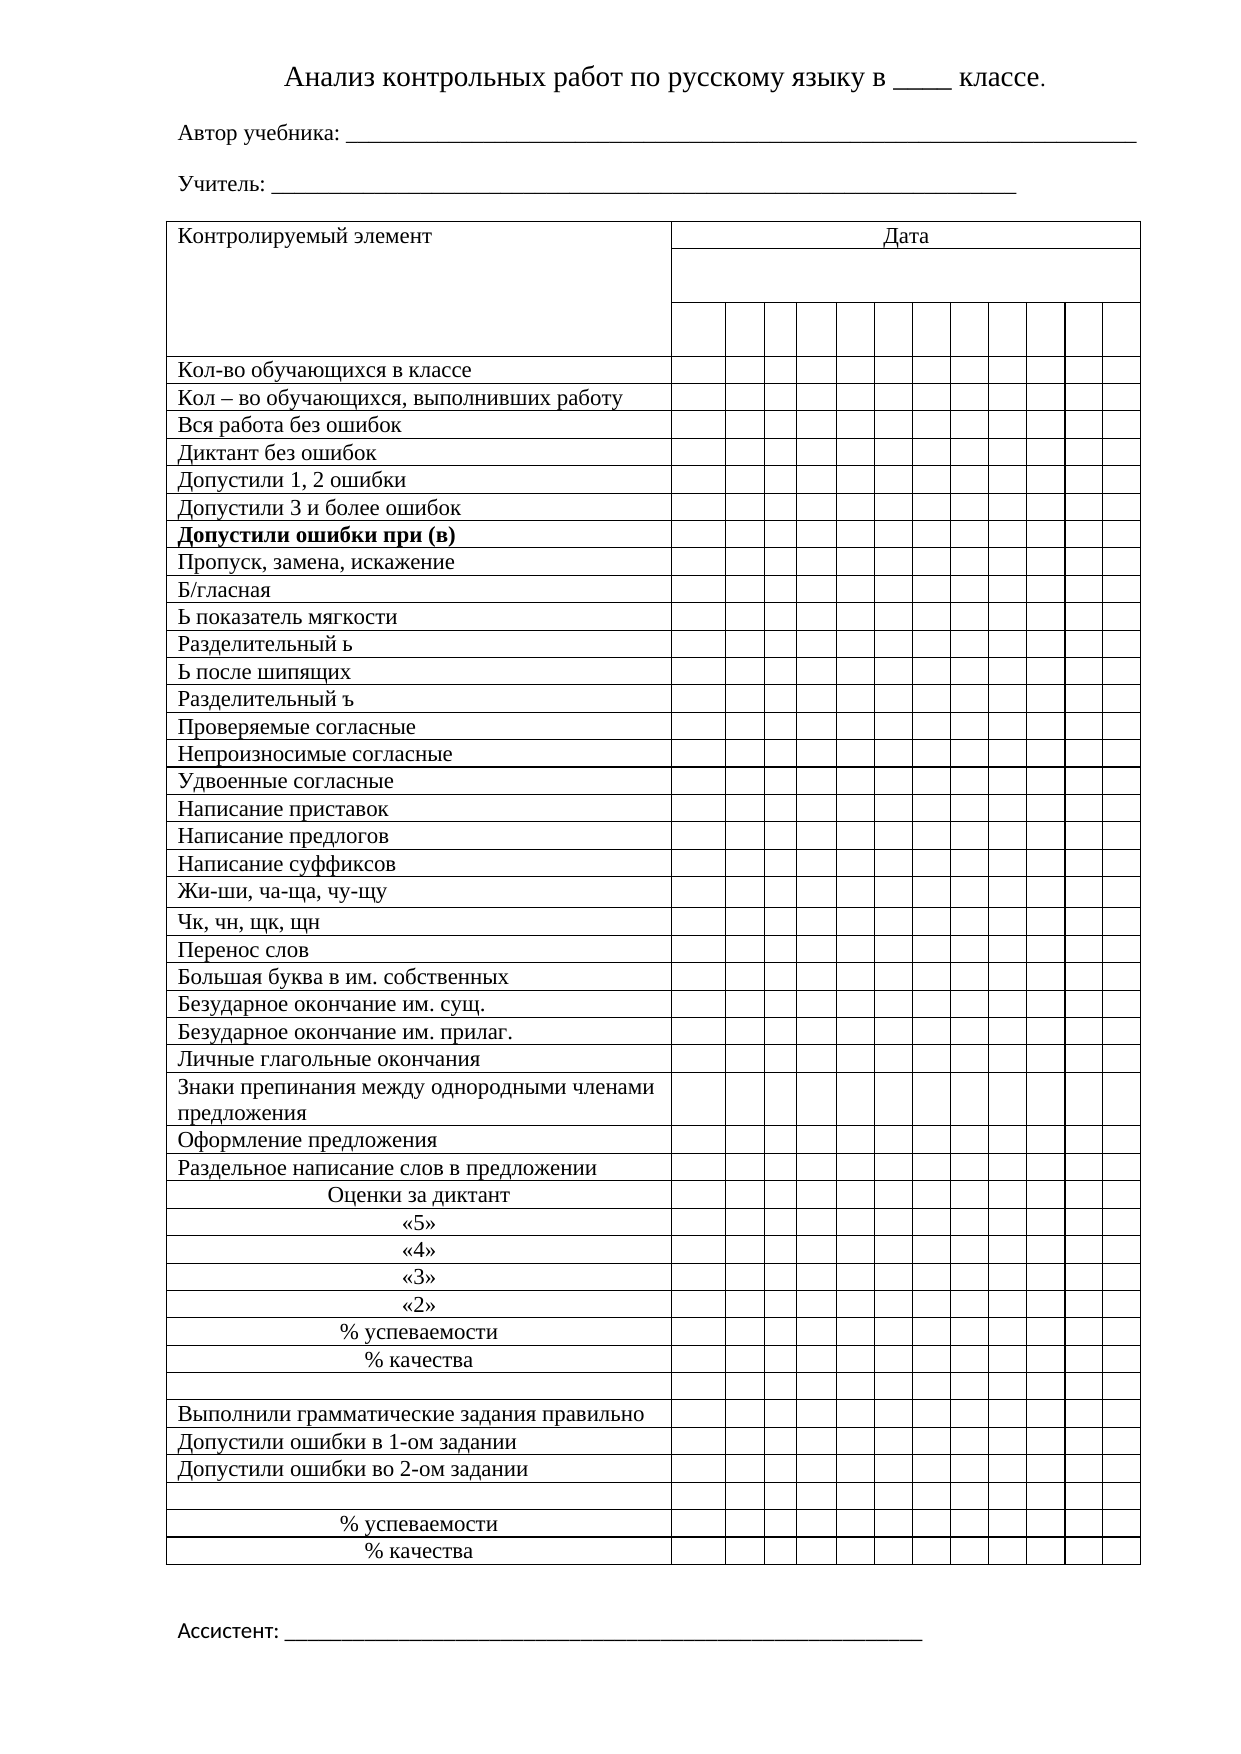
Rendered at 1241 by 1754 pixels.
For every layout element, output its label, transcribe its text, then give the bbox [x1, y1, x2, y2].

table_cell [875, 768, 912, 794]
table_cell [837, 740, 874, 766]
table_cell Допустили ошибки во 2-ом задании [167, 1455, 671, 1482]
table_cell [875, 795, 912, 821]
table_cell Разделительный ъ [167, 685, 671, 712]
table_cell [765, 384, 796, 410]
table_cell [1066, 963, 1102, 989]
table_cell [1066, 1538, 1102, 1564]
table_cell [875, 1428, 912, 1454]
table_cell [951, 631, 988, 657]
table_cell [875, 1209, 912, 1235]
table_cell [913, 658, 950, 684]
table_cell [672, 1018, 725, 1044]
table_cell [672, 713, 725, 739]
table_cell Безударное окончание им. прилаг. [167, 1018, 671, 1044]
table_cell [837, 548, 874, 575]
table_cell [875, 1018, 912, 1044]
table_cell [765, 768, 796, 794]
table_cell [1066, 908, 1102, 935]
table_cell [1027, 521, 1064, 547]
table_cell [875, 411, 912, 438]
table_cell [837, 1181, 874, 1208]
table_cell [989, 713, 1026, 739]
table_cell [765, 658, 796, 684]
table_cell [765, 1538, 796, 1564]
table_cell [913, 1291, 950, 1317]
table_cell [726, 740, 764, 766]
table_cell [837, 1373, 874, 1399]
table_cell [726, 548, 764, 575]
table_cell «3» [167, 1264, 671, 1290]
table_cell [989, 521, 1026, 547]
table_cell [726, 1400, 764, 1427]
table_cell [989, 1483, 1026, 1509]
table_cell [797, 466, 836, 492]
table_cell Перенос слов [167, 936, 671, 962]
table_cell [672, 603, 725, 629]
table_cell [1103, 466, 1140, 492]
table_cell [726, 877, 764, 907]
table_cell [1027, 850, 1064, 876]
table_cell [797, 1181, 836, 1208]
table_cell [1103, 795, 1140, 821]
table_cell Вся работа без ошибок [167, 411, 671, 438]
table_cell [765, 1346, 796, 1372]
table_cell [726, 658, 764, 684]
table_cell [837, 631, 874, 657]
table_cell [913, 908, 950, 935]
table_cell [797, 1018, 836, 1044]
table_cell [1027, 303, 1064, 356]
table_cell [951, 1455, 988, 1482]
table_cell [875, 713, 912, 739]
table_cell [797, 357, 836, 383]
table_cell [913, 1181, 950, 1208]
table_cell [989, 822, 1026, 849]
table_cell [875, 1236, 912, 1262]
table_cell [875, 658, 912, 684]
table_cell [1066, 576, 1102, 602]
table_cell [726, 1181, 764, 1208]
table_cell «4» [167, 1236, 671, 1262]
table_cell [1103, 1126, 1140, 1153]
table_cell [797, 908, 836, 935]
table_cell [765, 740, 796, 766]
table_cell [726, 1538, 764, 1564]
table_cell [951, 576, 988, 602]
table_cell [672, 1373, 725, 1399]
table_cell [951, 768, 988, 794]
table_cell [1066, 1045, 1102, 1072]
table_cell [1027, 1209, 1064, 1235]
table_cell [951, 1346, 988, 1372]
table_cell [1066, 1236, 1102, 1262]
table_cell [1066, 494, 1102, 520]
table_cell [1027, 1400, 1064, 1427]
table_cell [837, 685, 874, 712]
table_cell [989, 1236, 1026, 1262]
table_cell [765, 548, 796, 575]
table_cell [1103, 1264, 1140, 1290]
table_cell [672, 1045, 725, 1072]
table_cell [1027, 384, 1064, 410]
table_cell [1066, 548, 1102, 575]
table_cell Большая буква в им. собственных [167, 963, 671, 989]
table_cell [672, 1483, 725, 1509]
table_cell [726, 822, 764, 849]
table_cell [1103, 1400, 1140, 1427]
table_cell [726, 1045, 764, 1072]
table_cell [1103, 439, 1140, 465]
table_cell [797, 1073, 836, 1125]
table_cell [1027, 991, 1064, 1017]
table_cell [1027, 411, 1064, 438]
table_cell [765, 1209, 796, 1235]
table_cell [951, 1018, 988, 1044]
table_cell [1027, 1538, 1064, 1564]
table_cell Раздельное написание слов в предложении [167, 1154, 671, 1180]
table_cell [989, 963, 1026, 989]
table_cell [726, 1510, 764, 1536]
table_cell [951, 466, 988, 492]
table_cell [1027, 877, 1064, 907]
table_cell Кол – во обучающихся, выполнивших работу [167, 384, 671, 410]
table_cell [1027, 439, 1064, 465]
table_cell [765, 1428, 796, 1454]
table_cell [837, 1045, 874, 1072]
table_cell [875, 1510, 912, 1536]
table_cell [726, 1154, 764, 1180]
table_cell [672, 1291, 725, 1317]
table_cell [1066, 1018, 1102, 1044]
table_cell [837, 1018, 874, 1044]
table_cell [726, 631, 764, 657]
table_cell [989, 1428, 1026, 1454]
table_cell [837, 822, 874, 849]
table_cell [672, 1510, 725, 1536]
table_cell [1103, 991, 1140, 1017]
table_cell Непроизносимые согласные [167, 740, 671, 766]
table_cell [672, 1538, 725, 1564]
table_cell Проверяемые согласные [167, 713, 671, 739]
table_cell [837, 521, 874, 547]
table_cell [1066, 439, 1102, 465]
table_cell [1027, 685, 1064, 712]
table_cell [797, 740, 836, 766]
table_cell [672, 877, 725, 907]
table_cell [875, 1073, 912, 1125]
table_cell [837, 1318, 874, 1344]
table_cell [1103, 1428, 1140, 1454]
table_cell [672, 1264, 725, 1290]
table_cell [1027, 1291, 1064, 1317]
table_cell [1027, 1236, 1064, 1262]
table_cell [1027, 768, 1064, 794]
table_cell [1066, 1264, 1102, 1290]
table_cell [875, 1346, 912, 1372]
table_cell [875, 1538, 912, 1564]
table_cell [1027, 494, 1064, 520]
table_cell [989, 411, 1026, 438]
table_cell [672, 1318, 725, 1344]
table_cell [989, 768, 1026, 794]
table_cell [875, 1291, 912, 1317]
table_cell [797, 411, 836, 438]
table_cell [913, 822, 950, 849]
table_cell [726, 850, 764, 876]
table_cell [1103, 850, 1140, 876]
table_cell [1066, 1428, 1102, 1454]
table_cell [837, 658, 874, 684]
table_cell [837, 768, 874, 794]
table_cell [1103, 521, 1140, 547]
table_cell [1103, 908, 1140, 935]
table_cell [1103, 822, 1140, 849]
table_cell [797, 850, 836, 876]
table_cell [913, 1483, 950, 1509]
table_cell [837, 303, 874, 356]
table_cell [797, 521, 836, 547]
table_cell [726, 1428, 764, 1454]
table_cell [875, 685, 912, 712]
table_cell [913, 1510, 950, 1536]
table_cell [837, 603, 874, 629]
table_cell [672, 768, 725, 794]
table_cell [797, 384, 836, 410]
table_cell [672, 521, 725, 547]
table_cell [672, 1209, 725, 1235]
table_cell [1027, 740, 1064, 766]
table_cell [672, 740, 725, 766]
table_cell [797, 439, 836, 465]
table_cell [1103, 1291, 1140, 1317]
table_cell % качества [167, 1346, 671, 1372]
table_cell [726, 768, 764, 794]
table_cell Жи-ши, ча-ща, чу-щу [167, 877, 671, 907]
table_cell [1066, 631, 1102, 657]
table_cell Разделительный ь [167, 631, 671, 657]
table_cell [672, 1073, 725, 1125]
table_cell Допустили ошибки при (в) [167, 521, 671, 547]
table_cell [672, 1455, 725, 1482]
table_cell [1103, 658, 1140, 684]
table_cell [951, 1483, 988, 1509]
table_cell [672, 1428, 725, 1454]
table_cell [797, 685, 836, 712]
table_cell [989, 466, 1026, 492]
table_cell [765, 1264, 796, 1290]
table_cell [672, 685, 725, 712]
table_cell [797, 1236, 836, 1262]
table_cell [989, 1510, 1026, 1536]
table_cell [797, 1373, 836, 1399]
table_cell [951, 1318, 988, 1344]
table_cell [837, 1126, 874, 1153]
table_cell [797, 576, 836, 602]
table_cell [1103, 1073, 1140, 1125]
table_cell [672, 439, 725, 465]
table_cell [797, 822, 836, 849]
table_cell [951, 357, 988, 383]
table_cell [989, 877, 1026, 907]
table_cell [989, 303, 1026, 356]
table_cell [726, 685, 764, 712]
table_cell [765, 991, 796, 1017]
table_cell [1103, 494, 1140, 520]
table_cell Оформление предложения [167, 1126, 671, 1153]
table_cell [913, 1428, 950, 1454]
table_cell [672, 795, 725, 821]
table_cell [765, 1181, 796, 1208]
table_cell [765, 936, 796, 962]
table_cell [837, 1455, 874, 1482]
table_cell [726, 1291, 764, 1317]
table_cell [913, 384, 950, 410]
table_cell [913, 740, 950, 766]
table_cell [797, 1291, 836, 1317]
table_cell [726, 991, 764, 1017]
table_cell [1027, 576, 1064, 602]
table_cell [1027, 713, 1064, 739]
table_cell [1103, 1209, 1140, 1235]
table_cell [726, 603, 764, 629]
table_cell [989, 548, 1026, 575]
table_cell [1066, 877, 1102, 907]
table_cell [875, 466, 912, 492]
table_cell [989, 1346, 1026, 1372]
table_cell [1066, 685, 1102, 712]
table_cell [765, 1291, 796, 1317]
table_cell [875, 1455, 912, 1482]
table_cell [951, 877, 988, 907]
table_cell [797, 1455, 836, 1482]
table_cell [1103, 411, 1140, 438]
table_cell [913, 768, 950, 794]
table_cell [797, 1483, 836, 1509]
table_cell [1027, 936, 1064, 962]
table_cell [989, 384, 1026, 410]
table_cell [837, 466, 874, 492]
table_cell [951, 991, 988, 1017]
table_cell [989, 936, 1026, 962]
table_cell [1066, 991, 1102, 1017]
table_cell [765, 576, 796, 602]
table_cell [765, 1073, 796, 1125]
table_cell [1103, 631, 1140, 657]
table_cell [1027, 1510, 1064, 1536]
table_cell [797, 1428, 836, 1454]
table_cell [837, 1291, 874, 1317]
table_cell [797, 877, 836, 907]
table_cell [1027, 548, 1064, 575]
table_cell [797, 768, 836, 794]
table_cell [1066, 1455, 1102, 1482]
table_cell [875, 548, 912, 575]
table_cell [765, 908, 796, 935]
table_cell [1027, 1346, 1064, 1372]
table_cell [726, 1073, 764, 1125]
table_cell [913, 1018, 950, 1044]
table_cell [672, 1126, 725, 1153]
table_cell [951, 548, 988, 575]
table_cell [837, 494, 874, 520]
table_cell [1027, 1428, 1064, 1454]
table_cell [1066, 1291, 1102, 1317]
text Анализ контрольных работ по русскому языку в ____ классе. [177, 59, 1152, 93]
table_cell [951, 740, 988, 766]
table_header Контролируемый элемент [167, 222, 671, 356]
table_cell [913, 1236, 950, 1262]
table_cell [765, 850, 796, 876]
table_cell [1066, 850, 1102, 876]
table_cell [765, 603, 796, 629]
table_cell [951, 1209, 988, 1235]
table_cell [765, 795, 796, 821]
table_cell [1103, 576, 1140, 602]
table_cell [1027, 357, 1064, 383]
table_cell Безударное окончание им. сущ. [167, 991, 671, 1017]
table_cell [951, 1291, 988, 1317]
table_cell [1027, 466, 1064, 492]
table_cell [726, 303, 764, 356]
table_cell [913, 494, 950, 520]
table_cell [875, 303, 912, 356]
table_cell [797, 1045, 836, 1072]
text Ассистент: ________________________________________________________ [177, 1616, 1152, 1644]
table_cell [951, 1510, 988, 1536]
table_cell [726, 713, 764, 739]
table_cell [765, 411, 796, 438]
table_cell [1027, 908, 1064, 935]
table_cell [989, 1154, 1026, 1180]
table_cell [797, 658, 836, 684]
table_cell [913, 357, 950, 383]
table_cell [1103, 1510, 1140, 1536]
table_cell [726, 1018, 764, 1044]
table_cell [1103, 936, 1140, 962]
table_cell [1066, 384, 1102, 410]
table_cell [797, 303, 836, 356]
table_cell [951, 936, 988, 962]
table_cell [875, 1318, 912, 1344]
table_cell [672, 1181, 725, 1208]
table_cell [1066, 603, 1102, 629]
table_cell [726, 1346, 764, 1372]
table_cell [913, 1045, 950, 1072]
table_cell [765, 1318, 796, 1344]
table_cell Чк, чн, щк, щн [167, 908, 671, 935]
table_cell [989, 357, 1026, 383]
table_cell % успеваемости [167, 1318, 671, 1344]
table_cell [1066, 1126, 1102, 1153]
table_cell [1066, 1346, 1102, 1372]
table_cell [672, 1236, 725, 1262]
table_cell [951, 822, 988, 849]
table_cell [797, 1264, 836, 1290]
table_cell [951, 1373, 988, 1399]
table_cell [1066, 521, 1102, 547]
table_cell [765, 713, 796, 739]
table_cell [875, 384, 912, 410]
table_cell [672, 466, 725, 492]
table_cell [1066, 1154, 1102, 1180]
table_cell [913, 1373, 950, 1399]
table_cell [913, 521, 950, 547]
table_cell [1103, 548, 1140, 575]
table_cell [875, 1045, 912, 1072]
table_cell [672, 1154, 725, 1180]
table_cell [1103, 1346, 1140, 1372]
table_cell [837, 795, 874, 821]
table_cell Б/гласная [167, 576, 671, 602]
table_cell [1027, 1126, 1064, 1153]
table_cell [797, 963, 836, 989]
table_cell [726, 357, 764, 383]
table_cell [1027, 1483, 1064, 1509]
table_cell [1027, 1264, 1064, 1290]
table_cell [726, 1126, 764, 1153]
table_cell [837, 576, 874, 602]
table_cell [726, 466, 764, 492]
table_cell [989, 1318, 1026, 1344]
table_cell [765, 1510, 796, 1536]
table_cell [672, 936, 725, 962]
table_cell [672, 384, 725, 410]
table_cell Личные глагольные окончания [167, 1045, 671, 1072]
table_cell [989, 908, 1026, 935]
table_cell Диктант без ошибок [167, 439, 671, 465]
table_cell [875, 1154, 912, 1180]
table_cell [672, 1346, 725, 1372]
table_cell [989, 1264, 1026, 1290]
table_cell [765, 877, 796, 907]
table_cell [1103, 685, 1140, 712]
table_cell [765, 1373, 796, 1399]
table_cell [989, 1018, 1026, 1044]
table_cell [837, 991, 874, 1017]
table_cell [989, 1538, 1026, 1564]
table_cell [765, 1236, 796, 1262]
table_cell [726, 439, 764, 465]
table_cell [837, 411, 874, 438]
table_cell [726, 908, 764, 935]
table_cell [951, 439, 988, 465]
table_cell [875, 908, 912, 935]
table_cell [797, 1346, 836, 1372]
table_cell [726, 1209, 764, 1235]
table_cell [837, 1428, 874, 1454]
table_cell [797, 1510, 836, 1536]
table_cell [797, 1154, 836, 1180]
table_cell [913, 713, 950, 739]
table_cell [726, 1236, 764, 1262]
table_cell [765, 1455, 796, 1482]
table_cell [837, 963, 874, 989]
table_cell [765, 521, 796, 547]
table_cell [1103, 877, 1140, 907]
table_cell [989, 1073, 1026, 1125]
table_cell [797, 1400, 836, 1427]
table_cell Написание предлогов [167, 822, 671, 849]
table_cell [913, 936, 950, 962]
table_cell [913, 576, 950, 602]
table_cell [765, 822, 796, 849]
table_cell [1103, 768, 1140, 794]
table_cell Ь после шипящих [167, 658, 671, 684]
table_cell [913, 1538, 950, 1564]
table_cell [1103, 357, 1140, 383]
table_cell Написание суффиксов [167, 850, 671, 876]
table_cell [951, 1400, 988, 1427]
table_cell [989, 439, 1026, 465]
table_cell [913, 548, 950, 575]
table_cell [1066, 740, 1102, 766]
table_cell [875, 991, 912, 1017]
table_cell [1066, 936, 1102, 962]
table_cell [1066, 1181, 1102, 1208]
table_cell [875, 1126, 912, 1153]
table_cell [1103, 713, 1140, 739]
table_cell [913, 1154, 950, 1180]
table_cell [1027, 1181, 1064, 1208]
table_cell Удвоенные согласные [167, 768, 671, 794]
table_cell [797, 795, 836, 821]
table_cell [913, 850, 950, 876]
table_cell [1066, 1318, 1102, 1344]
table_cell [875, 1264, 912, 1290]
table_cell [1066, 303, 1102, 356]
table_cell [837, 713, 874, 739]
table_cell [672, 357, 725, 383]
table_cell [672, 908, 725, 935]
table_cell [913, 1346, 950, 1372]
table_cell [913, 439, 950, 465]
table_cell [1066, 1400, 1102, 1427]
table_cell [1027, 1073, 1064, 1125]
table_cell [672, 494, 725, 520]
table_cell [1066, 1483, 1102, 1509]
table_cell [1066, 1373, 1102, 1399]
table_cell [951, 521, 988, 547]
table_cell [837, 877, 874, 907]
table_cell [1066, 1073, 1102, 1125]
table_cell [837, 384, 874, 410]
table_cell [837, 357, 874, 383]
table_cell [1066, 768, 1102, 794]
table_cell [837, 1538, 874, 1564]
table_cell [989, 685, 1026, 712]
table_cell [726, 1455, 764, 1482]
table_cell [765, 1483, 796, 1509]
table_cell [875, 1400, 912, 1427]
table_cell [672, 1400, 725, 1427]
table_cell [875, 439, 912, 465]
table_cell [951, 1181, 988, 1208]
table_cell Кол-во обучающихся в классе [167, 357, 671, 383]
table_cell [167, 1483, 671, 1509]
table_cell Допустили 3 и более ошибок [167, 494, 671, 520]
table_cell [989, 1181, 1026, 1208]
table_cell [726, 411, 764, 438]
table_cell [837, 1346, 874, 1372]
table_cell [726, 521, 764, 547]
table_cell [951, 1154, 988, 1180]
table_cell [672, 963, 725, 989]
table_cell [726, 936, 764, 962]
table_cell [989, 603, 1026, 629]
table_cell [989, 631, 1026, 657]
table_cell [1103, 1538, 1140, 1564]
table_cell [989, 1045, 1026, 1072]
table_cell % успеваемости [167, 1510, 671, 1536]
table_cell [875, 357, 912, 383]
table_cell [1066, 357, 1102, 383]
table_cell [989, 658, 1026, 684]
table_cell [837, 1483, 874, 1509]
table_cell [875, 576, 912, 602]
table_cell Написание приставок [167, 795, 671, 821]
table_cell [951, 795, 988, 821]
table_cell [837, 1073, 874, 1125]
table_cell [989, 991, 1026, 1017]
table_cell [1103, 603, 1140, 629]
table_cell [913, 631, 950, 657]
table_cell Оценки за диктант [167, 1181, 671, 1208]
table_cell [951, 908, 988, 935]
table_cell [1103, 1373, 1140, 1399]
table_cell [875, 740, 912, 766]
table_cell [765, 357, 796, 383]
table_cell [1103, 384, 1140, 410]
table_cell [765, 1400, 796, 1427]
table_cell [951, 658, 988, 684]
table_cell [726, 384, 764, 410]
table_cell [726, 1318, 764, 1344]
text Учитель: _________________________________________________________________ [177, 169, 1152, 196]
table_cell [913, 1209, 950, 1235]
table_cell [1027, 822, 1064, 849]
table_cell [875, 822, 912, 849]
table_cell [875, 936, 912, 962]
table_cell [913, 1400, 950, 1427]
table_cell [913, 1126, 950, 1153]
table_cell [1103, 963, 1140, 989]
table_cell [765, 439, 796, 465]
table_cell [837, 439, 874, 465]
table_cell [1027, 963, 1064, 989]
table_cell [726, 1373, 764, 1399]
table_cell [672, 548, 725, 575]
table_cell % качества [167, 1538, 671, 1564]
table_cell [913, 1318, 950, 1344]
table_cell [1103, 1154, 1140, 1180]
text Автор учебника: _____________________________________________________________________ [177, 118, 1152, 145]
table_cell [672, 303, 725, 356]
table_cell [837, 936, 874, 962]
table_cell [989, 1400, 1026, 1427]
table_cell [913, 877, 950, 907]
table_cell [765, 963, 796, 989]
table_cell [765, 1154, 796, 1180]
table_cell [837, 850, 874, 876]
table_cell [797, 631, 836, 657]
table_cell [989, 850, 1026, 876]
table_cell [1027, 795, 1064, 821]
table_cell [672, 249, 1140, 302]
table_cell [797, 548, 836, 575]
table_cell [951, 1264, 988, 1290]
table_cell [989, 576, 1026, 602]
table_cell [951, 603, 988, 629]
table_cell [951, 1073, 988, 1125]
table_cell [951, 411, 988, 438]
table_cell [913, 466, 950, 492]
table_cell [1027, 1154, 1064, 1180]
table_cell [672, 631, 725, 657]
table_cell [951, 1236, 988, 1262]
table_cell [1027, 631, 1064, 657]
table_cell [951, 1538, 988, 1564]
table_cell [1066, 822, 1102, 849]
table_cell [837, 1400, 874, 1427]
table_cell [1066, 1209, 1102, 1235]
table_cell [951, 1428, 988, 1454]
table_cell [765, 303, 796, 356]
table_cell [913, 603, 950, 629]
table_cell [989, 494, 1026, 520]
table_cell [875, 494, 912, 520]
table_cell [1103, 1455, 1140, 1482]
table_cell [765, 631, 796, 657]
table_cell [765, 1045, 796, 1072]
table_cell [837, 1209, 874, 1235]
table_header Дата [672, 222, 1140, 248]
table_cell Ь показатель мягкости [167, 603, 671, 629]
table_cell [875, 963, 912, 989]
table_cell [1066, 411, 1102, 438]
table_cell [797, 936, 836, 962]
table_cell Пропуск, замена, искажение [167, 548, 671, 575]
table_cell [951, 384, 988, 410]
table_cell [726, 576, 764, 602]
table_cell [951, 494, 988, 520]
table_cell Допустили ошибки в 1-ом задании [167, 1428, 671, 1454]
table_cell [875, 877, 912, 907]
table_cell [875, 1181, 912, 1208]
table_cell [726, 494, 764, 520]
table_cell [989, 1455, 1026, 1482]
table_cell «5» [167, 1209, 671, 1235]
table_cell [1066, 713, 1102, 739]
table_cell [913, 963, 950, 989]
table_cell [951, 713, 988, 739]
table_cell [1027, 1318, 1064, 1344]
table_cell [875, 1373, 912, 1399]
table_cell [1027, 1455, 1064, 1482]
table_cell [837, 1510, 874, 1536]
table_cell [1027, 1045, 1064, 1072]
table_cell [1027, 1018, 1064, 1044]
table_cell [672, 576, 725, 602]
table_cell [837, 908, 874, 935]
table_cell [989, 1291, 1026, 1317]
table_cell [913, 991, 950, 1017]
table_cell [913, 1455, 950, 1482]
table_cell [765, 685, 796, 712]
table_cell [837, 1154, 874, 1180]
table_cell [951, 1045, 988, 1072]
table_cell [913, 1073, 950, 1125]
table_cell [1066, 1510, 1102, 1536]
table_cell [1103, 1181, 1140, 1208]
table_cell [875, 850, 912, 876]
table_cell [672, 822, 725, 849]
table_cell Знаки препинания между однородными членами предложения [167, 1073, 671, 1125]
table_cell [797, 1209, 836, 1235]
table_cell [875, 1483, 912, 1509]
table_cell [672, 850, 725, 876]
table_cell [951, 1126, 988, 1153]
table_cell [913, 795, 950, 821]
table_cell [951, 303, 988, 356]
table_cell [1027, 603, 1064, 629]
table_cell [1066, 658, 1102, 684]
table_cell [797, 603, 836, 629]
table_cell [875, 521, 912, 547]
table_cell [837, 1236, 874, 1262]
table_cell [765, 466, 796, 492]
table_cell [913, 411, 950, 438]
table_cell [765, 1018, 796, 1044]
table_cell [913, 685, 950, 712]
table_cell [913, 303, 950, 356]
table_cell Выполнили грамматические задания правильно [167, 1400, 671, 1427]
table_cell [837, 1264, 874, 1290]
table_cell [951, 850, 988, 876]
table_cell [765, 494, 796, 520]
table_cell [1103, 1018, 1140, 1044]
table_cell [951, 963, 988, 989]
table_cell [765, 1126, 796, 1153]
table_cell [1103, 740, 1140, 766]
table_cell [913, 1264, 950, 1290]
table_cell [1066, 795, 1102, 821]
table_cell [167, 1373, 671, 1399]
table_cell [797, 1538, 836, 1564]
table_cell [1103, 1483, 1140, 1509]
table_cell [1103, 1045, 1140, 1072]
table_cell [672, 658, 725, 684]
table_cell [672, 991, 725, 1017]
table_cell [797, 1126, 836, 1153]
table_cell [989, 740, 1026, 766]
table_cell [672, 411, 725, 438]
table_cell [989, 795, 1026, 821]
table_cell [1027, 1373, 1064, 1399]
table_cell [726, 1483, 764, 1509]
table_cell [875, 631, 912, 657]
table_cell [1027, 658, 1064, 684]
table_cell [797, 991, 836, 1017]
table_cell [1103, 1318, 1140, 1344]
table_cell [726, 1264, 764, 1290]
table_cell [875, 603, 912, 629]
table_cell [989, 1373, 1026, 1399]
table_cell [726, 963, 764, 989]
table_cell [951, 685, 988, 712]
table_cell [797, 494, 836, 520]
table_cell [989, 1126, 1026, 1153]
table_cell [726, 795, 764, 821]
table_cell [1103, 303, 1140, 356]
table_cell Допустили 1, 2 ошибки [167, 466, 671, 492]
table_cell [797, 1318, 836, 1344]
table_cell [989, 1209, 1026, 1235]
table_cell [1066, 466, 1102, 492]
table_cell [797, 713, 836, 739]
table_cell [1103, 1236, 1140, 1262]
table_cell «2» [167, 1291, 671, 1317]
